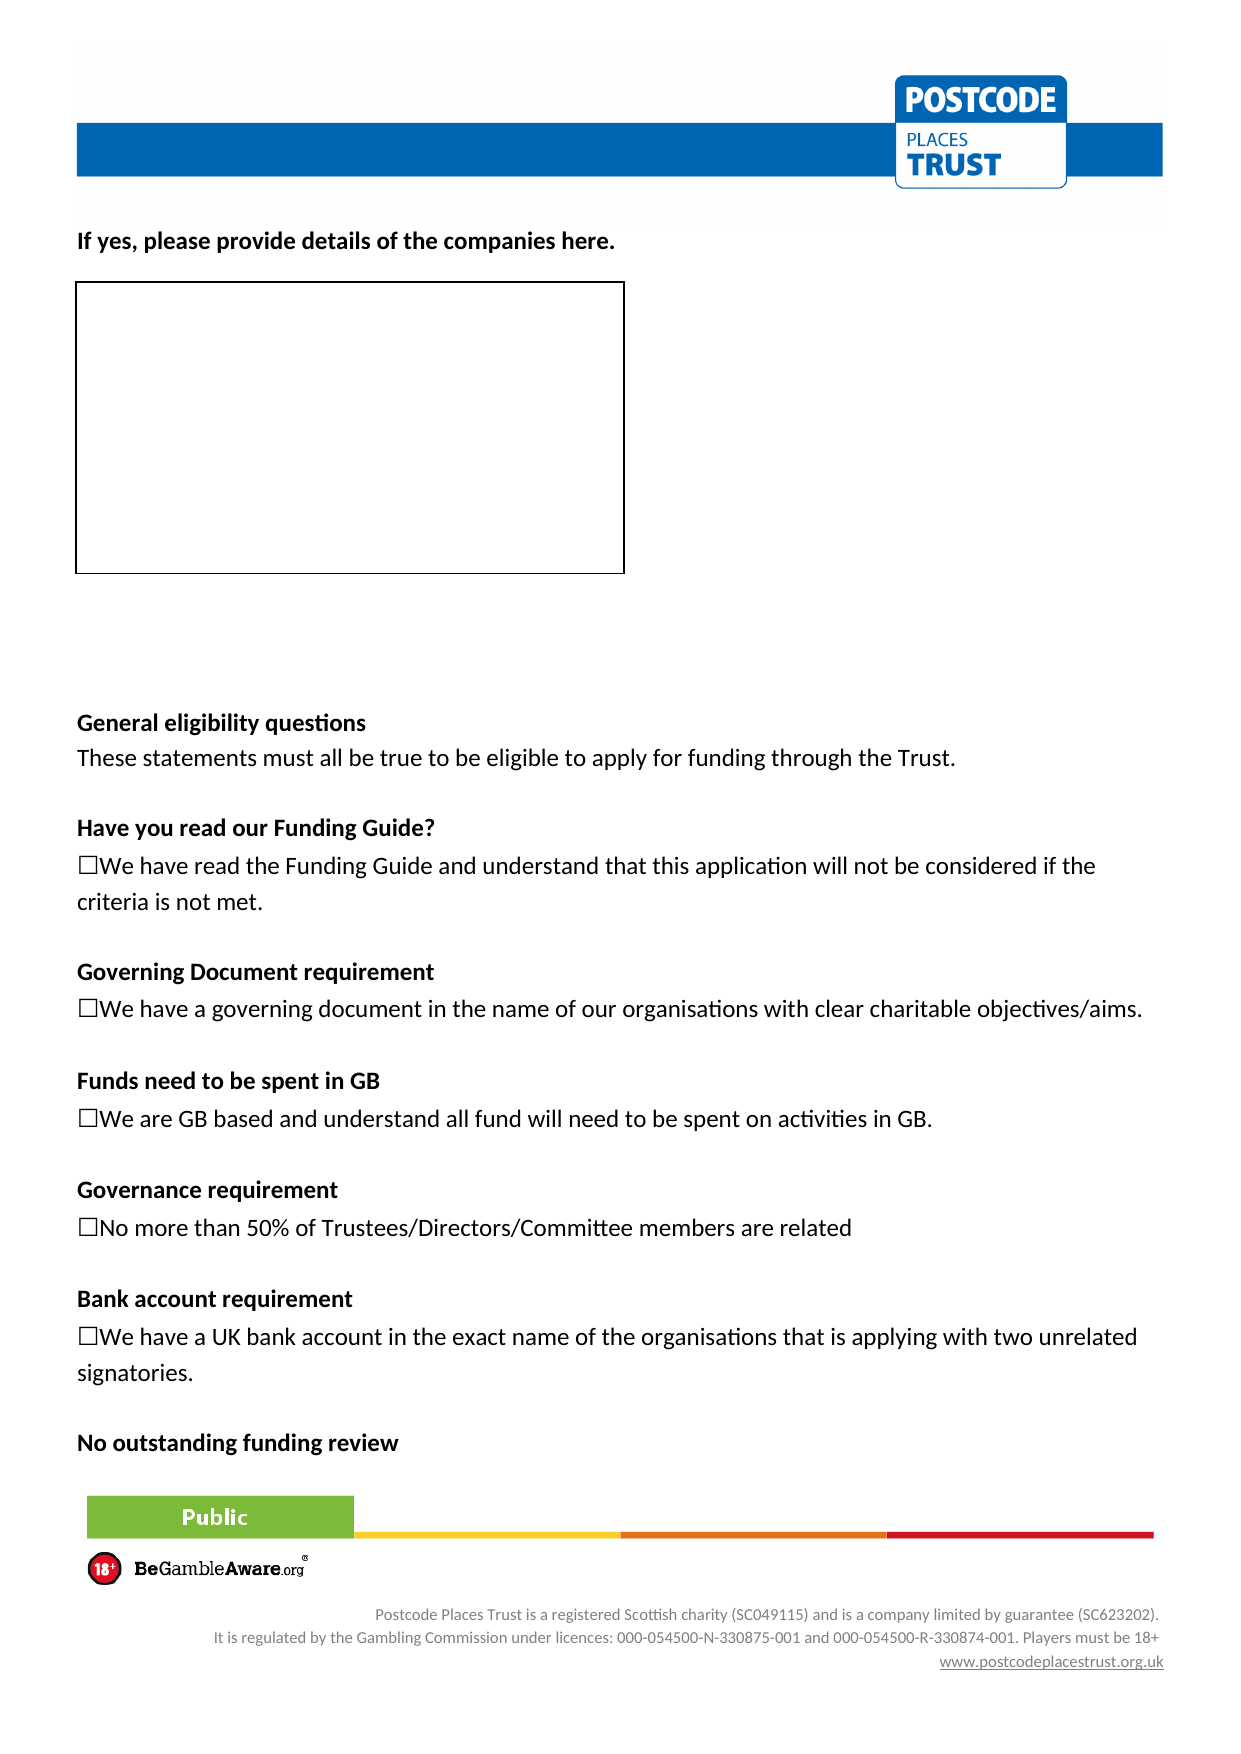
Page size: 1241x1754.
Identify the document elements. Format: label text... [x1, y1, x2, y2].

text We have read the Funding Guide and understand that this application will not be considered if the criteria is not met. [77, 848, 1163, 917]
text We have a governing document in the name of our organisations with clear charitable objectives/aims. [77, 991, 1163, 1025]
picture [77, 1488, 1164, 1602]
text If yes, please provide details of the companies here. [77, 226, 1163, 256]
text We are GB based and understand all fund will need to be spent on activities in GB. [77, 1100, 1163, 1134]
text General eligibility questions [77, 708, 1163, 738]
text Have you read our Funding Guide? [77, 813, 1163, 843]
text Governing Document requirement [77, 956, 1163, 987]
text No outstanding funding review [77, 1427, 1163, 1458]
text No more than 50% of Trustees/Directors/Committee members are related [77, 1209, 1163, 1243]
text Bank account requirement [77, 1284, 1163, 1314]
picture [76, 44, 1163, 226]
text We have a UK bank account in the exact name of the organisations that is applying with two unrelated signatories. [77, 1319, 1163, 1388]
text Funds need to be spent in GB [77, 1065, 1163, 1096]
text These statements must all be true to be eligible to apply for funding through the Trust. [77, 743, 1163, 773]
text Governance requirement [77, 1174, 1163, 1205]
